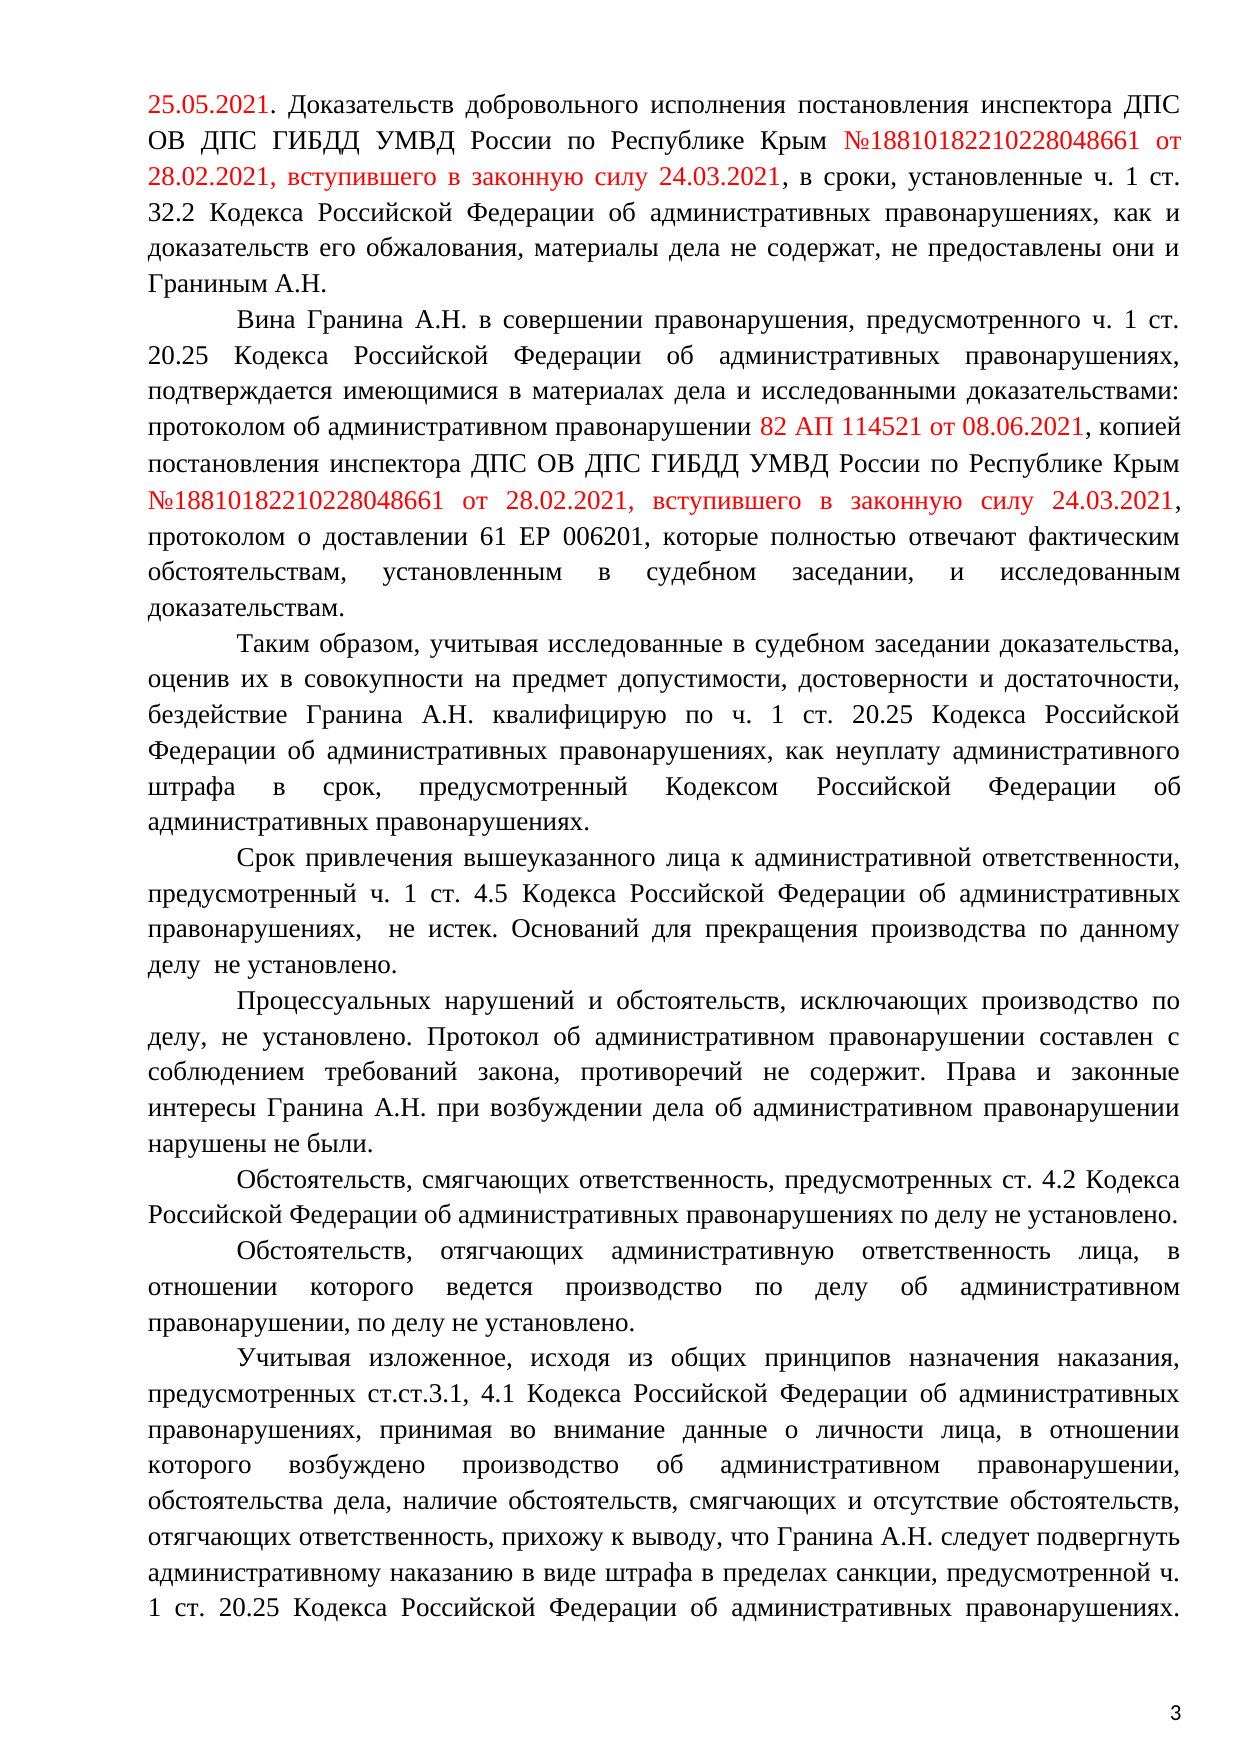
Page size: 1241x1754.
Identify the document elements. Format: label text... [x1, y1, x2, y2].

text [148, 89, 1181, 298]
text Вина Гранина А.Н. в совершении правонарушения, предусмотренного ч. 1 ст. 20.25 Кодекса Российской Федерации об административных правонарушениях, подтверждается имеющимися в материалах дела и исследованными доказательствами: протоколом об административном правонарушении 82 АП 114521 от 08.06.2021, копией постановления инспектора ДПС ОВ ДПС ГИБДД УМВД России по Республике Крым №18810182210228048661 от 28.02.2021, вступившего в законную силу 24.03.2021, протоколом о доставлении 61 ЕР 006201, которые полностью отвечают фактическим обстоятельствам, установленным в судебном заседании, и исследованным доказательствам. [148, 303, 1181, 622]
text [148, 1341, 1181, 1623]
text Обстоятельств, отягчающих административную ответственность лица, в отношении которого ведется производство по делу об административном правонарушении, по делу не установлено. [148, 1234, 1181, 1337]
text Процессуальных нарушений и обстоятельств, исключающих производство по делу, не установлено. Протокол об административном правонарушении составлен с соблюдением требований закона, противоречий не содержит. Права и законные интересы Гранина А.Н. при возбуждении дела об административном правонарушении нарушены не были. [148, 984, 1181, 1158]
text Таким образом, учитывая исследованные в судебном заседании доказательства, оценив их в совокупности на предмет допустимости, достоверности и достаточности, бездействие Гранина А.Н. квалифицирую по ч. 1 ст. 20.25 Кодекса Российской Федерации об административных правонарушениях, как неуплату административного штрафа в срок, предусмотренный Кодексом Российской Федерации об административных правонарушениях. [148, 627, 1181, 837]
text Обстоятельств, смягчающих ответственность, предусмотренных ст. 4.2 Кодекса Российской Федерации об административных правонарушениях по делу не установлено. [148, 1163, 1181, 1229]
text Срок привлечения вышеуказанного лица к административной ответственности, предусмотренный ч. 1 ст. 4.5 Кодекса Российской Федерации об административных правонарушениях, не истек. Оснований для прекращения производства по данному делу не установлено. [148, 841, 1181, 979]
